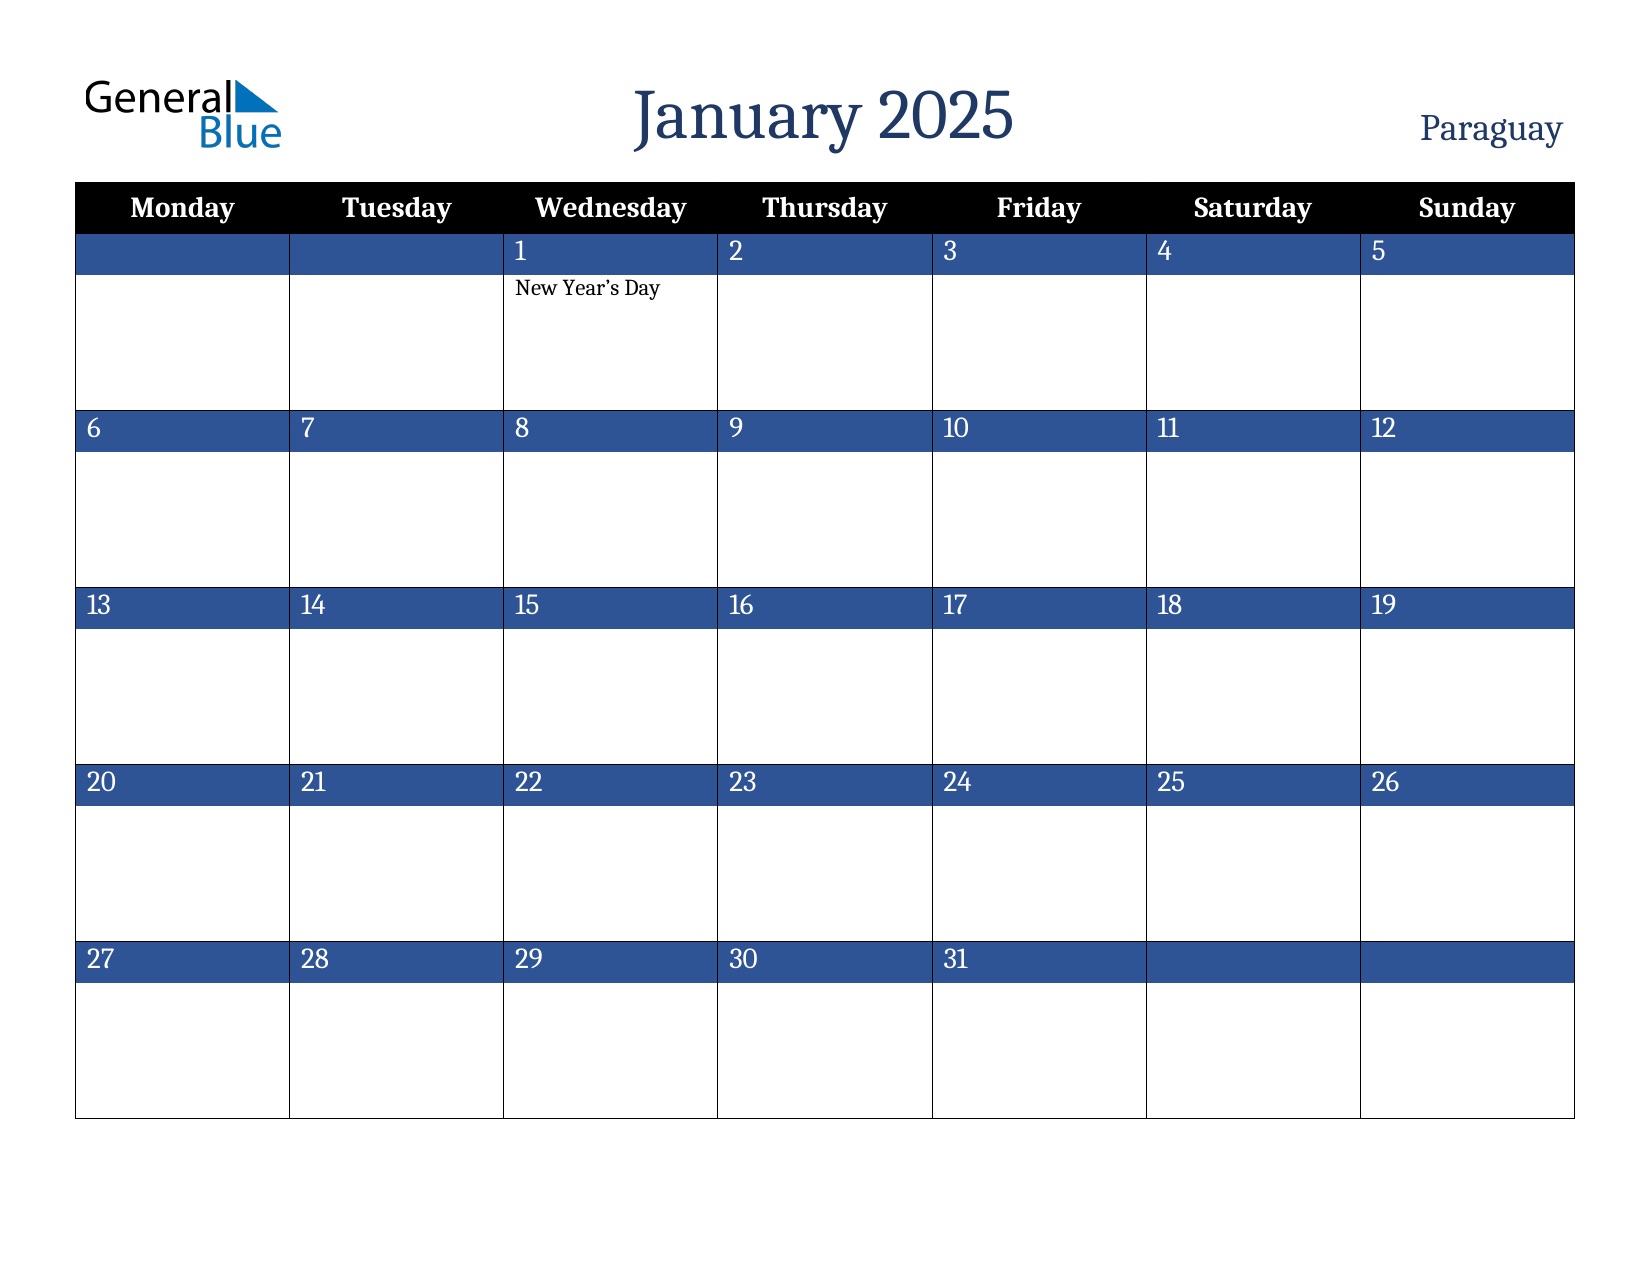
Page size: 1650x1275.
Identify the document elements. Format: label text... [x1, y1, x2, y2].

table_cell [76, 983, 289, 1118]
table_cell 28 [290, 942, 503, 983]
table_cell Thursday [718, 183, 932, 233]
table_cell Wednesday [504, 183, 717, 233]
table_cell 20 [76, 765, 289, 806]
table_cell 7 [290, 411, 503, 452]
table_cell 5 [1361, 234, 1574, 275]
table_header [76, 75, 503, 182]
table_cell Saturday [1147, 183, 1360, 233]
table_cell [290, 806, 503, 941]
table_cell [290, 629, 503, 764]
table_cell [718, 806, 932, 941]
table_cell [290, 234, 503, 275]
table_cell [504, 452, 717, 587]
table_cell [504, 806, 717, 941]
table_cell [504, 983, 717, 1118]
table_cell Monday [76, 183, 289, 233]
table_header January 2025 [504, 75, 1146, 182]
table_cell [933, 983, 1146, 1118]
table_cell [933, 806, 1146, 941]
table_cell Tuesday [290, 183, 503, 233]
table_cell 2 [718, 234, 932, 275]
table_cell [1361, 942, 1574, 983]
table_cell 26 [1361, 765, 1574, 806]
table_cell [76, 806, 289, 941]
table_cell Sunday [1361, 183, 1574, 233]
table_cell [290, 452, 503, 587]
table_cell [933, 629, 1146, 764]
table_cell 27 [76, 942, 289, 983]
table_cell 21 [290, 765, 503, 806]
table_cell 25 [1147, 765, 1360, 806]
table_cell [290, 275, 503, 410]
table_cell [1361, 806, 1574, 941]
table_cell 12 [1361, 411, 1574, 452]
table_cell 17 [933, 588, 1146, 629]
table_cell [1147, 275, 1360, 410]
table_cell [290, 983, 503, 1118]
table_cell 19 [1361, 588, 1574, 629]
table_cell 18 [1147, 588, 1360, 629]
table_cell [718, 629, 932, 764]
table_cell [1147, 942, 1360, 983]
table_cell 6 [76, 411, 289, 452]
table_cell [1361, 275, 1574, 410]
table_cell New Year’s Day [504, 275, 717, 410]
picture [86, 80, 281, 148]
table_cell 13 [76, 588, 289, 629]
table_cell 4 [1147, 234, 1360, 275]
table_cell [1361, 452, 1574, 587]
table_cell [1147, 629, 1360, 764]
table_cell [933, 275, 1146, 410]
table_cell [76, 629, 289, 764]
table_cell [1147, 452, 1360, 587]
table_cell 23 [718, 765, 932, 806]
table_cell 15 [504, 588, 717, 629]
table_cell [76, 275, 289, 410]
table_cell 31 [933, 942, 1146, 983]
table_cell 24 [933, 765, 1146, 806]
table_cell [718, 983, 932, 1118]
table_cell [76, 234, 289, 275]
table_cell 9 [718, 411, 932, 452]
table_cell 22 [504, 765, 717, 806]
table_cell [718, 275, 932, 410]
table_cell 11 [1147, 411, 1360, 452]
table_cell [1147, 983, 1360, 1118]
table_cell [1361, 629, 1574, 764]
table_cell 14 [290, 588, 503, 629]
table_cell [933, 452, 1146, 587]
table_cell [76, 452, 289, 587]
table_cell [1361, 983, 1574, 1118]
table_cell 1 [504, 234, 717, 275]
table_cell [504, 629, 717, 764]
table_cell [1147, 806, 1360, 941]
table_cell 16 [718, 588, 932, 629]
table_cell 3 [933, 234, 1146, 275]
table_cell 29 [504, 942, 717, 983]
table_cell 8 [504, 411, 717, 452]
table_cell Friday [933, 183, 1146, 233]
table_cell [718, 452, 932, 587]
table_cell 10 [933, 411, 1146, 452]
table_cell 30 [718, 942, 932, 983]
table_header Paraguay [1146, 75, 1574, 182]
